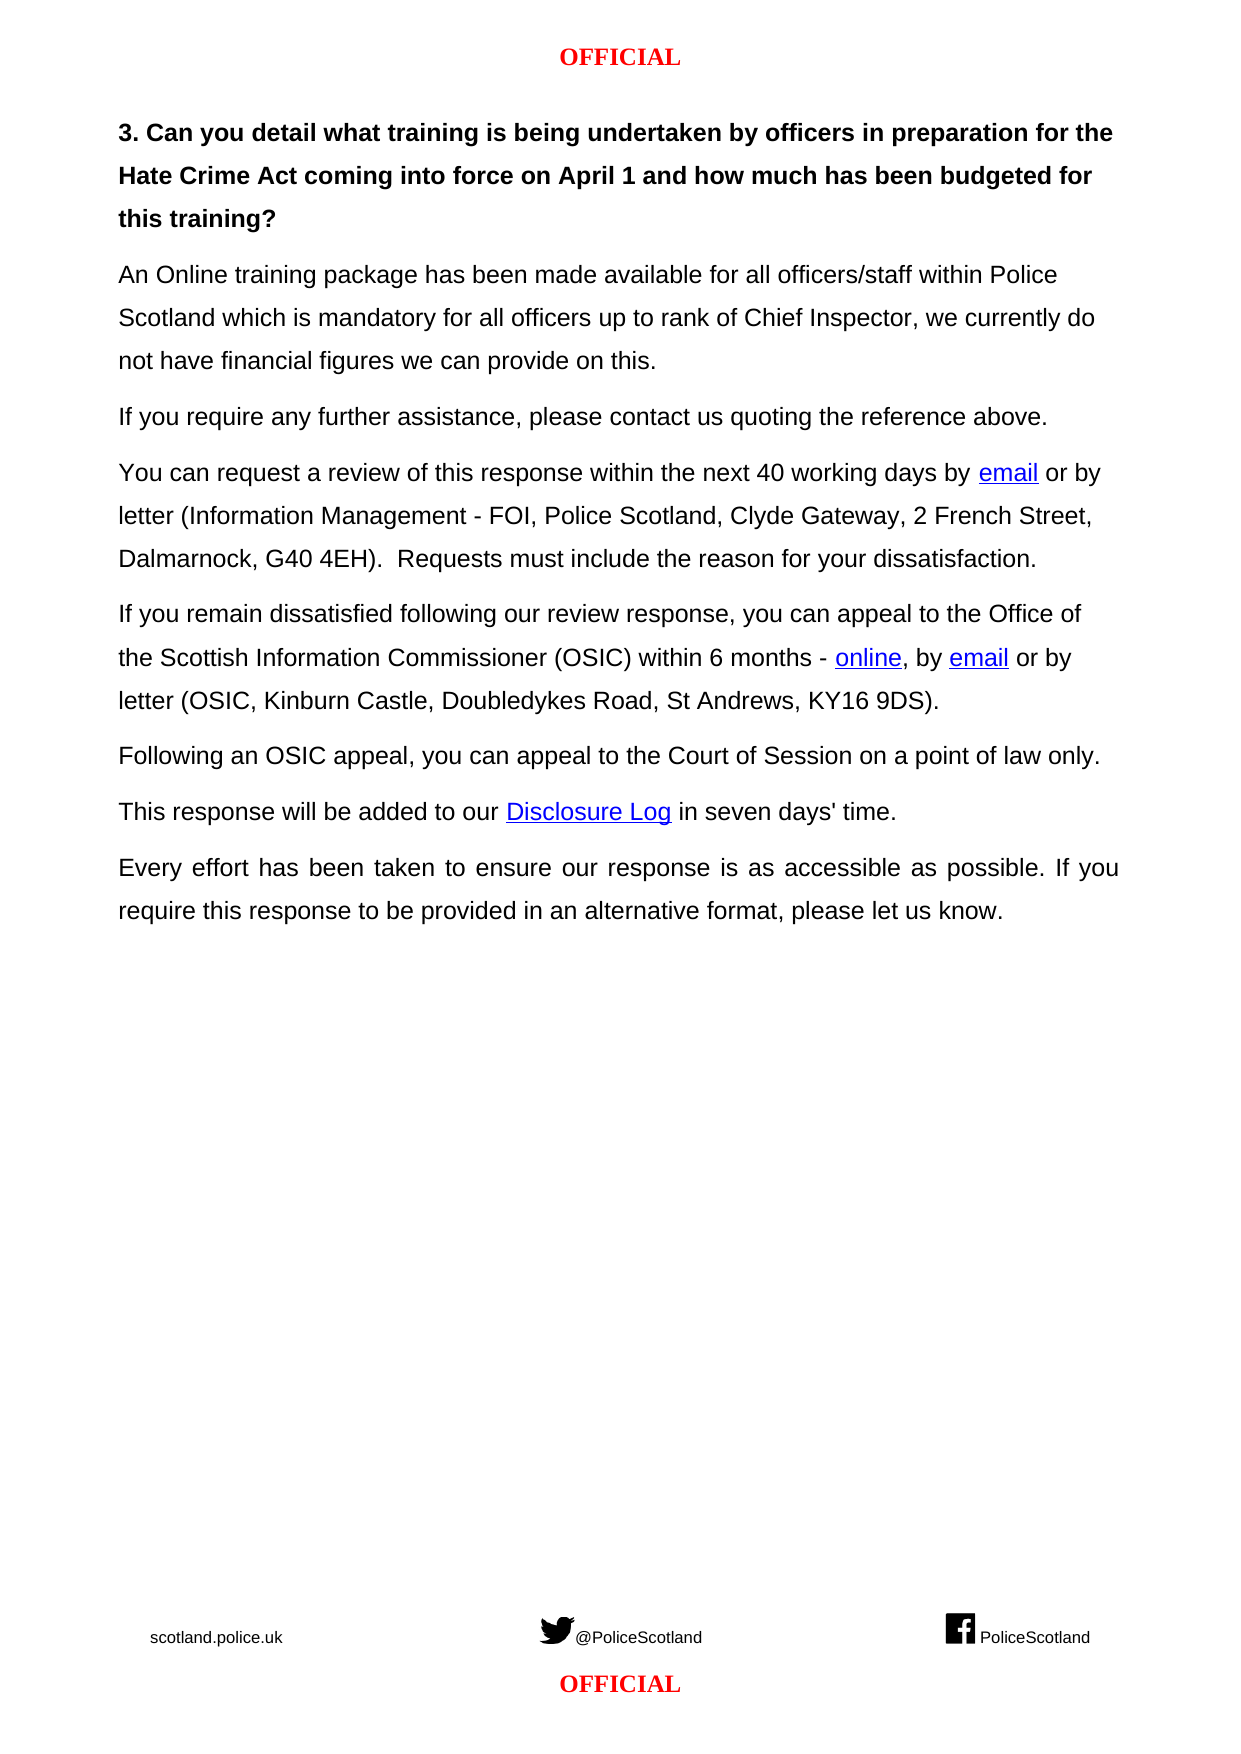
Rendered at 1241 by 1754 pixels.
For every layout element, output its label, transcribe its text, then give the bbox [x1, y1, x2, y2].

text You can request a review of this response within the next 40 working days by email or by letter (Information Management - FOI, Police Scotland, Clyde Gateway, 2 French Street, Dalmarnock, G40 4EH). Requests must include the reason for your dissatisfaction. [118, 457, 1122, 572]
text An Online training package has been made available for all officers/staff within Police Scotland which is mandatory for all officers up to rank of Chief Inspector, we currently do not have financial figures we can provide on this. [118, 260, 1122, 375]
text If you remain dissatisfied following our review response, you can appeal to the Office of the Scottish Information Commissioner (OSIC) within 6 months - online, by email or by letter (OSIC, Kinburn Castle, Doubledykes Road, St Andrews, KY16 9DS). [118, 599, 1122, 714]
text If you require any further assistance, please contact us quoting the reference above. [118, 402, 1122, 431]
picture [945, 1613, 976, 1644]
picture [538, 1617, 575, 1644]
text This response will be added to our Disclosure Log in seven days' time. [118, 797, 1122, 826]
text Following an OSIC appeal, you can appeal to the Court of Session on a point of law only. [118, 741, 1122, 770]
text 3. Can you detail what training is being undertaken by officers in preparation for the Hate Crime Act coming into force on April 1 and how much has been budgeted for this training? [118, 118, 1122, 233]
text Every effort has been taken to ensure our response is as accessible as possible. If you require this response to be provided in an alternative format, please let us know. [118, 852, 1122, 924]
